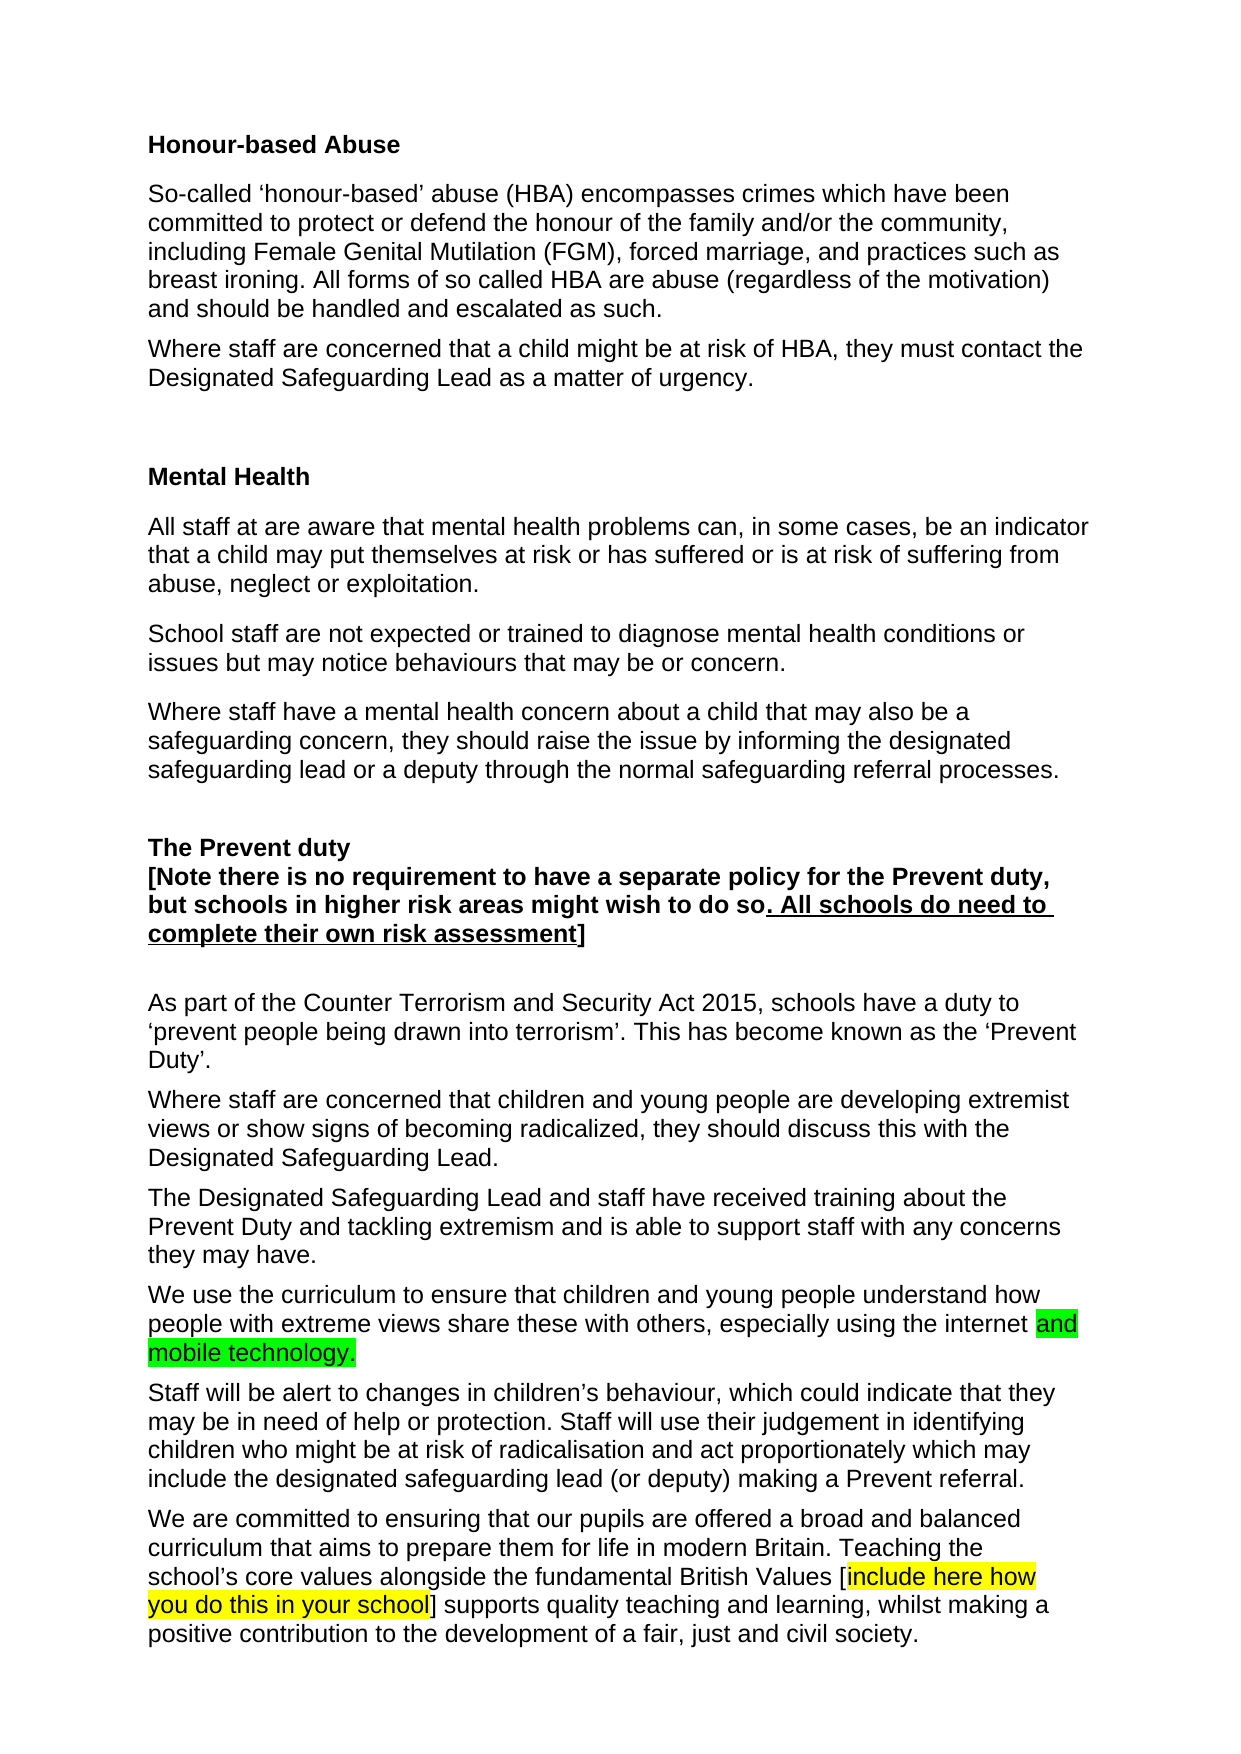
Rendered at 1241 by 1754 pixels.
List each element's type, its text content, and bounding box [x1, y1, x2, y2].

text Where staff are concerned that a child might be at risk of HBA, they must contact the Designated Safeguarding Lead as a matter of urgency. [148, 334, 1090, 392]
text The Prevent duty [148, 833, 1090, 862]
text [Note there is no requirement to have a separate policy for the Prevent duty, but schools in higher risk areas might wish to do so. All schools do need to complete their own risk assessment] [148, 862, 1090, 948]
text Staff will be alert to changes in children’s behaviour, which could indicate that they may be in need of help or protection. Staff will use their judgement in identifying children who might be at risk of radicalisation and act proportionately which may include the designated safeguarding lead (or deputy) making a Prevent referral. [148, 1378, 1079, 1493]
text We are committed to ensuring that our pupils are offered a broad and balanced curriculum that aims to prepare them for life in modern Britain. Teaching the school’s core values alongside the fundamental British Values [include here how you do this in your school] supports quality teaching and learning, whilst making a positive contribution to the development of a fair, just and civil society. [148, 1504, 1079, 1648]
text Honour-based Abuse [148, 129, 1090, 158]
text We use the curriculum to ensure that children and young people understand how people with extreme views share these with others, especially using the internet and mobile technology. [148, 1280, 1079, 1367]
text Mental Health [148, 462, 1090, 491]
text Where staff have a mental health concern about a child that may also be a safeguarding concern, they should raise the issue by informing the designated safeguarding lead or a deputy through the normal safeguarding referral processes. [148, 697, 1090, 783]
text Where staff are concerned that children and young people are developing extremist views or show signs of becoming radicalized, they should discuss this with the Designated Safeguarding Lead. [148, 1085, 1079, 1172]
text The Designated Safeguarding Lead and staff have received training about the Prevent Duty and tackling extremism and is able to support staff with any concerns they may have. [148, 1183, 1079, 1269]
text As part of the Counter Terrorism and Security Act 2015, schools have a duty to ‘prevent people being drawn into terrorism’. This has become known as the ‘Prevent Duty’. [148, 988, 1079, 1074]
text School staff are not expected or trained to diagnose mental health conditions or issues but may notice behaviours that may be or concern. [148, 619, 1090, 676]
text All staff at are aware that mental health problems can, in some cases, be an indicator that a child may put themselves at risk or has suffered or is at risk of suffering from abuse, neglect or exploitation. [148, 512, 1090, 598]
text So-called ‘honour-based’ abuse (HBA) encompasses crimes which have been committed to protect or defend the honour of the family and/or the community, including Female Genital Mutilation (FGM), forced marriage, and practices such as breast ironing. All forms of so called HBA are abuse (regardless of the motivation) and should be handled and escalated as such. [148, 179, 1079, 323]
